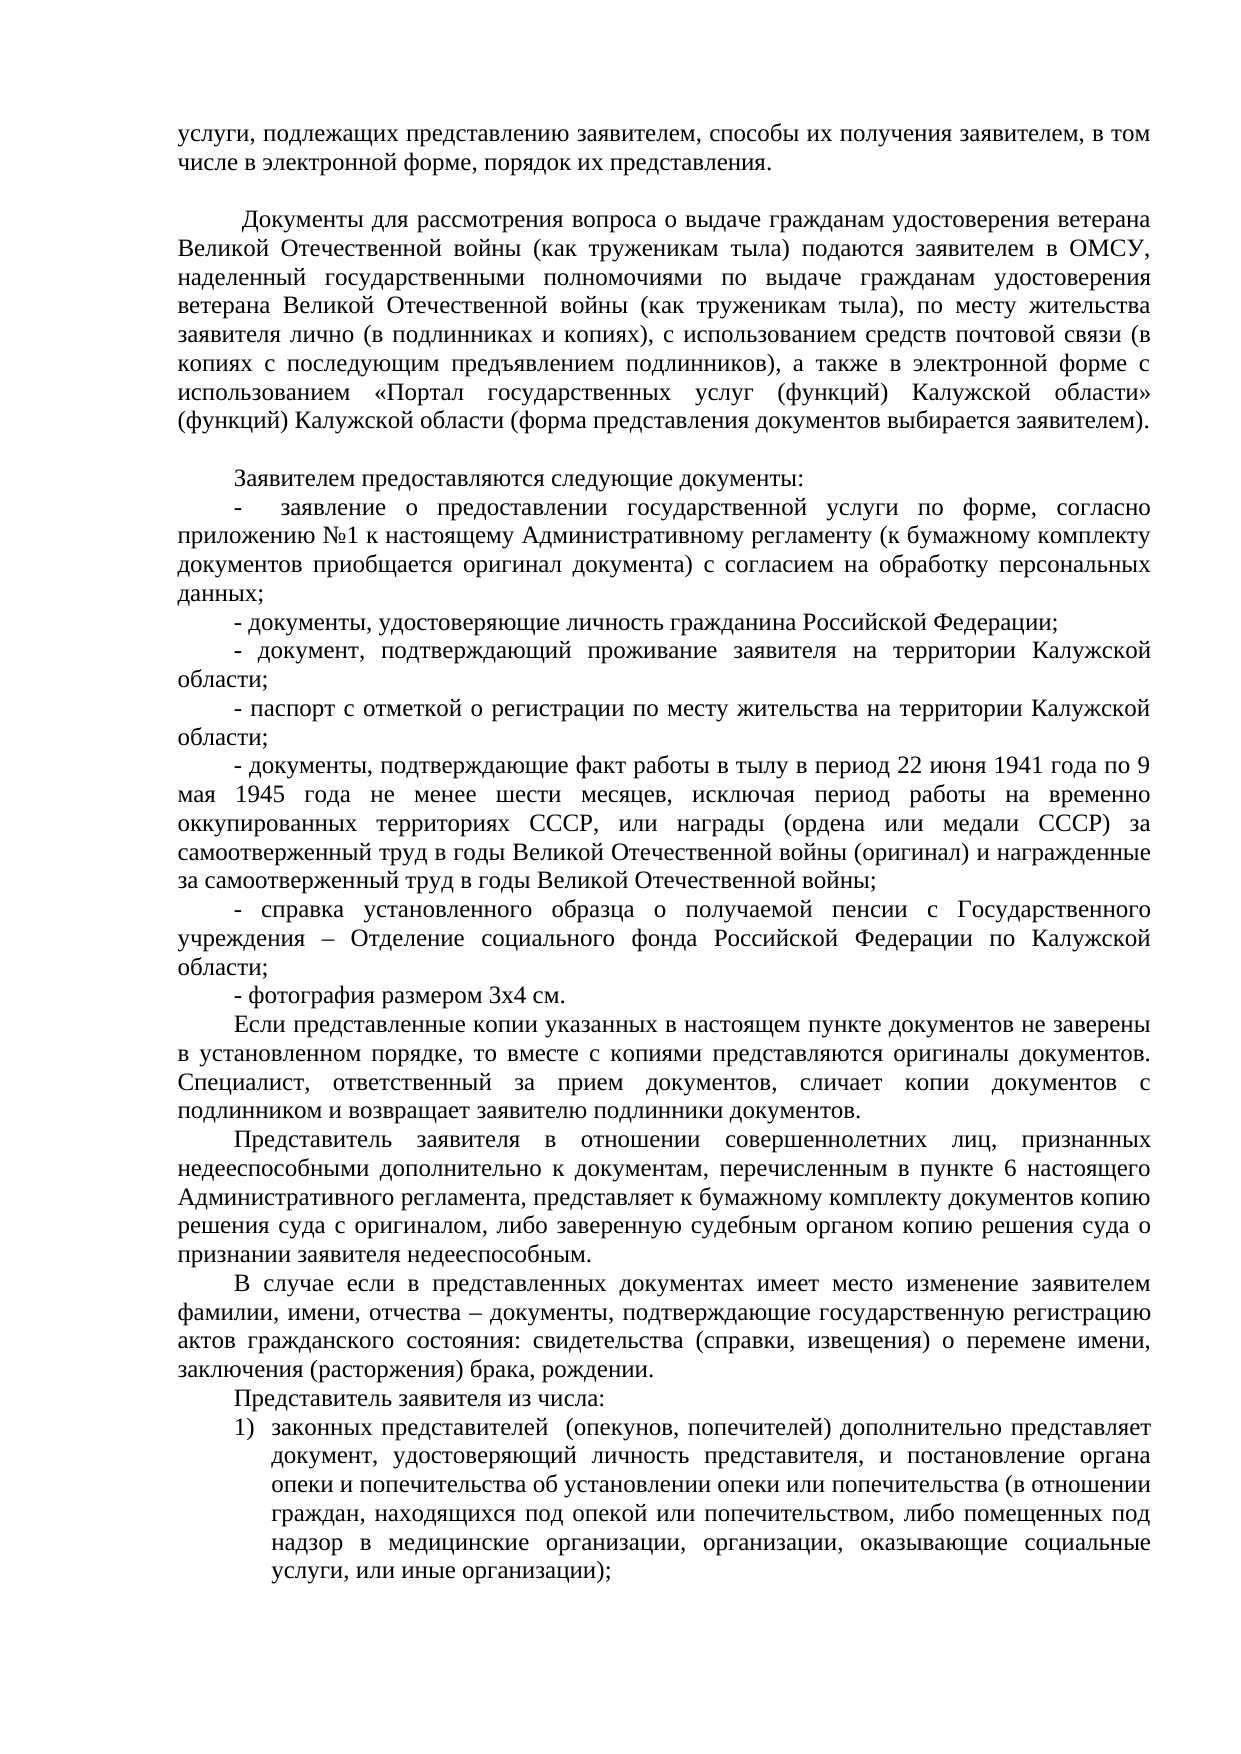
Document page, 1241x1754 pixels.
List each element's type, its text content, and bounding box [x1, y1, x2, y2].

text Представитель заявителя в отношении совершеннолетних лиц, признанных недееспособными дополнительно к документам, перечисленным в пункте 6 настоящего Административного регламента, представляет к бумажному комплекту документов копию решения суда с оригиналом, либо заверенную судебным органом копию решения суда о признании заявителя недееспособным. [177, 1124, 1152, 1268]
list законных представителей (опекунов, попечителей) дополнительно представляет документ, удостоверяющий личность представителя, и постановление органа опеки и попечительства об установлении опеки или попечительства (в отношении граждан, находящихся под опекой или попечительством, либо помещенных под надзор в медицинские организации, организации, оказывающие социальные услуги, или иные организации); [233, 1412, 1152, 1584]
text - документы, подтверждающие факт работы в тылу в период 22 июня 1941 года по 9 мая 1945 года не менее шести месяцев, исключая период работы на временно оккупированных территориях СССР, или награды (ордена или медали СССР) за самоотверженный труд в годы Великой Отечественной войны (оригинал) и награжденные за самоотверженный труд в годы Великой Отечественной войны; [177, 751, 1152, 894]
text В случае если в представленных документах имеет место изменение заявителем фамилии, имени, отчества – документы, подтверждающие государственную регистрацию актов гражданского состояния: свидетельства (справки, извещения) о перемене имени, заключения (расторжения) брака, рождении. [177, 1268, 1152, 1383]
text Представитель заявителя из числа: [177, 1383, 1152, 1412]
text - заявление о предоставлении государственной услуги по форме, согласно приложению №1 к настоящему Административному регламенту (к бумажному комплекту документов приобщается оригинал документа) с согласием на обработку персональных данных; [177, 492, 1152, 607]
text Заявителем предоставляются следующие документы: [177, 463, 1152, 492]
text - документы, удостоверяющие личность гражданина Российской Федерации; [177, 607, 1152, 636]
text Если представленные копии указанных в настоящем пункте документов не заверены в установленном порядке, то вместе с копиями представляются оригиналы документов. Специалист, ответственный за прием документов, сличает копии документов с подлинником и возвращает заявителю подлинники документов. [177, 1009, 1152, 1124]
text Документы для рассмотрения вопроса о выдаче гражданам удостоверения ветерана Великой Отечественной войны (как труженикам тыла) подаются заявителем в ОМСУ, наделенный государственными полномочиями по выдаче гражданам удостоверения ветерана Великой Отечественной войны (как труженикам тыла), по месту жительства заявителя лично (в подлинниках и копиях), с использованием средств почтовой связи (в копиях с последующим предъявлением подлинников), а также в электронной форме с использованием «Портал государственных услуг (функций) Калужской области» (функций) Калужской области (форма представления документов выбирается заявителем). [177, 204, 1152, 434]
text - фотография размером 3х4 см. [177, 981, 1152, 1009]
text - паспорт с отметкой о регистрации по месту жительства на территории Калужской области; [177, 693, 1152, 751]
text - справка установленного образца о получаемой пенсии с Государственного учреждения – Отделение социального фонда Российской Федерации по Калужской области; [177, 894, 1152, 981]
text - документ, подтверждающий проживание заявителя на территории Калужской области; [177, 636, 1152, 693]
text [177, 118, 1152, 176]
